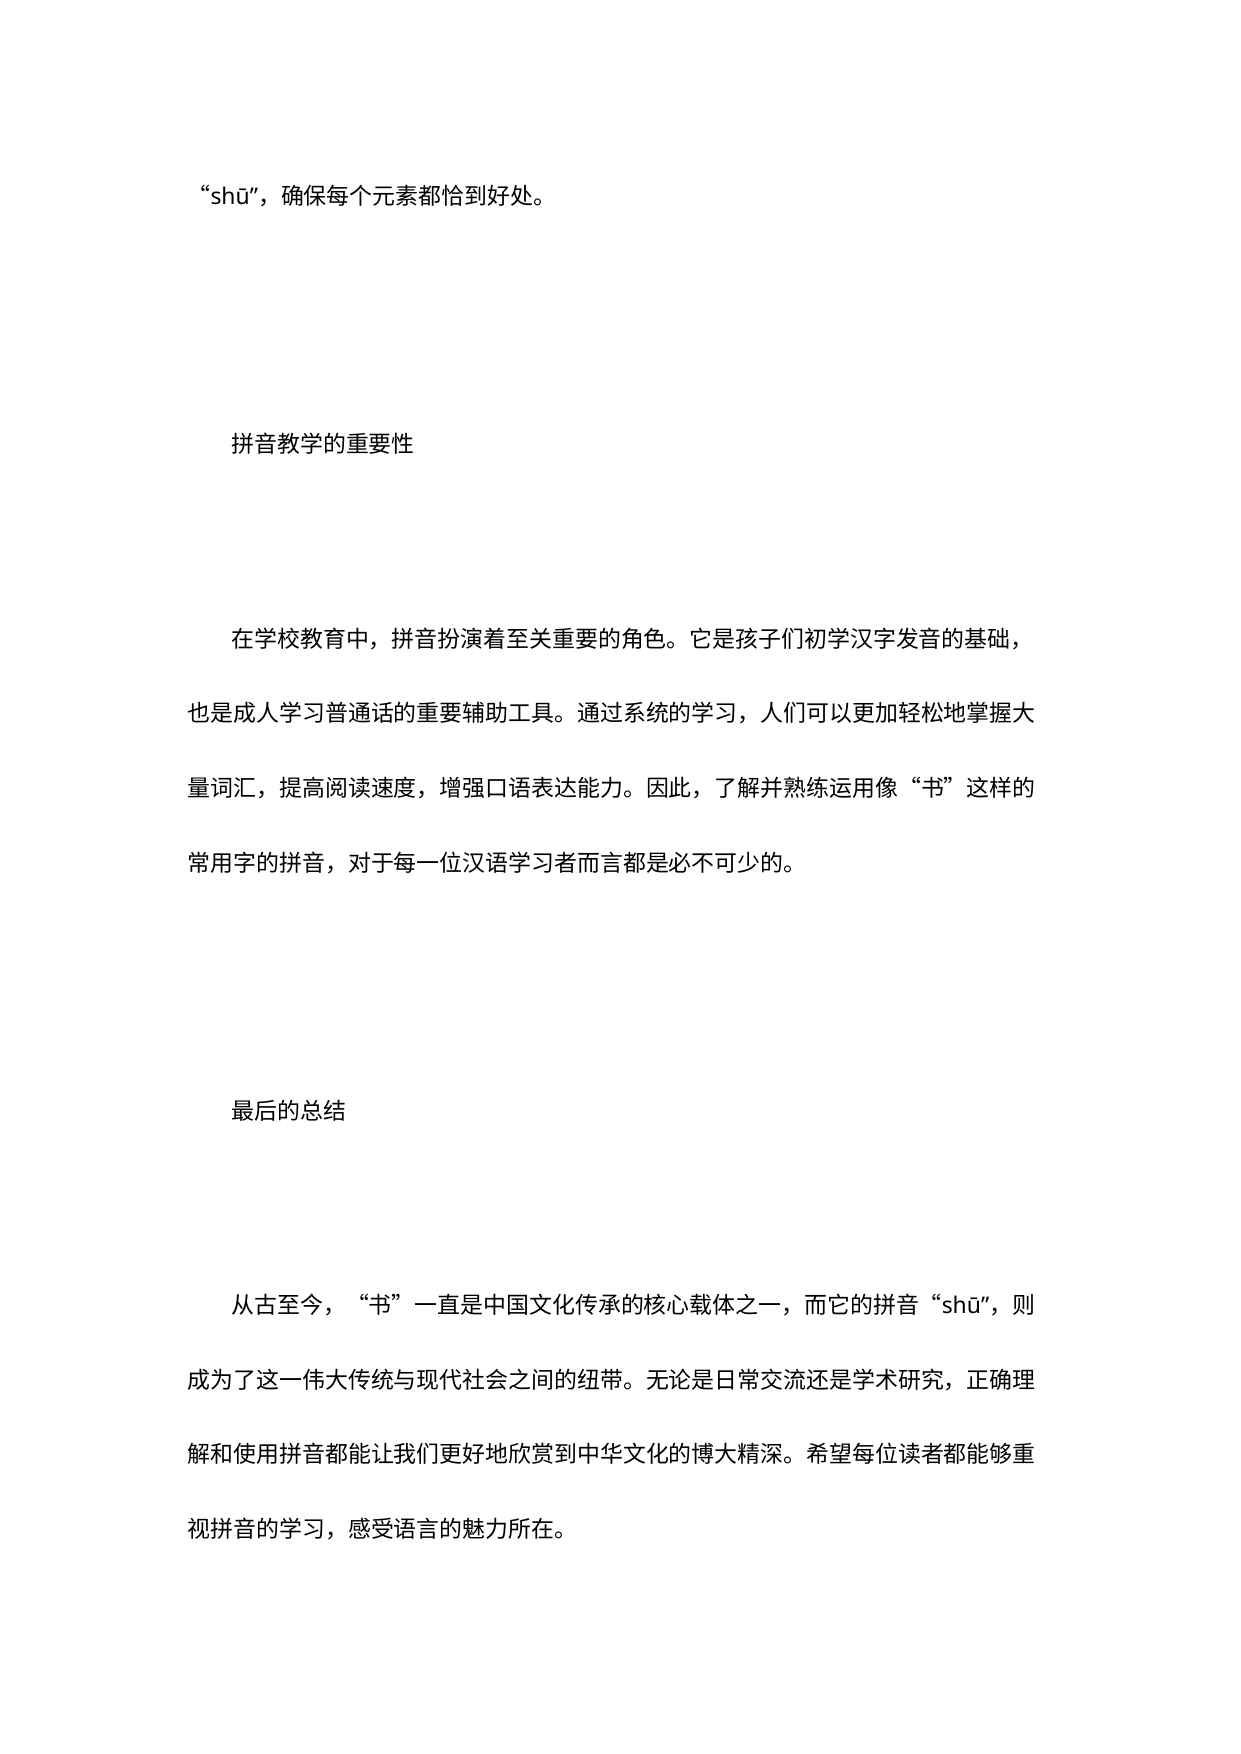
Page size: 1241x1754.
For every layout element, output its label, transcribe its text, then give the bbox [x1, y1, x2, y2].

text 最后的总结 [187, 1077, 1053, 1142]
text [187, 162, 1053, 227]
text 在学校教育中，拼音扮演着至关重要的角色。它是孩子们初学汉字发音的基础，也是成人学习普通话的重要辅助工具。通过系统的学习，人们可以更加轻松地掌握大量词汇，提高阅读速度，增强口语表达能力。因此，了解并熟练运用像“书”这样的常用字的拼音，对于每一位汉语学习者而言都是必不可少的。 [187, 604, 1053, 894]
text 从古至今，“书”一直是中国文化传承的核心载体之一，而它的拼音“shū”，则成为了这一伟大传统与现代社会之间的纽带。无论是日常交流还是学术研究，正确理解和使用拼音都能让我们更好地欣赏到中华文化的博大精深。希望每位读者都能够重视拼音的学习，感受语言的魅力所在。 [187, 1271, 1053, 1560]
text 拼音教学的重要性 [187, 410, 1053, 475]
